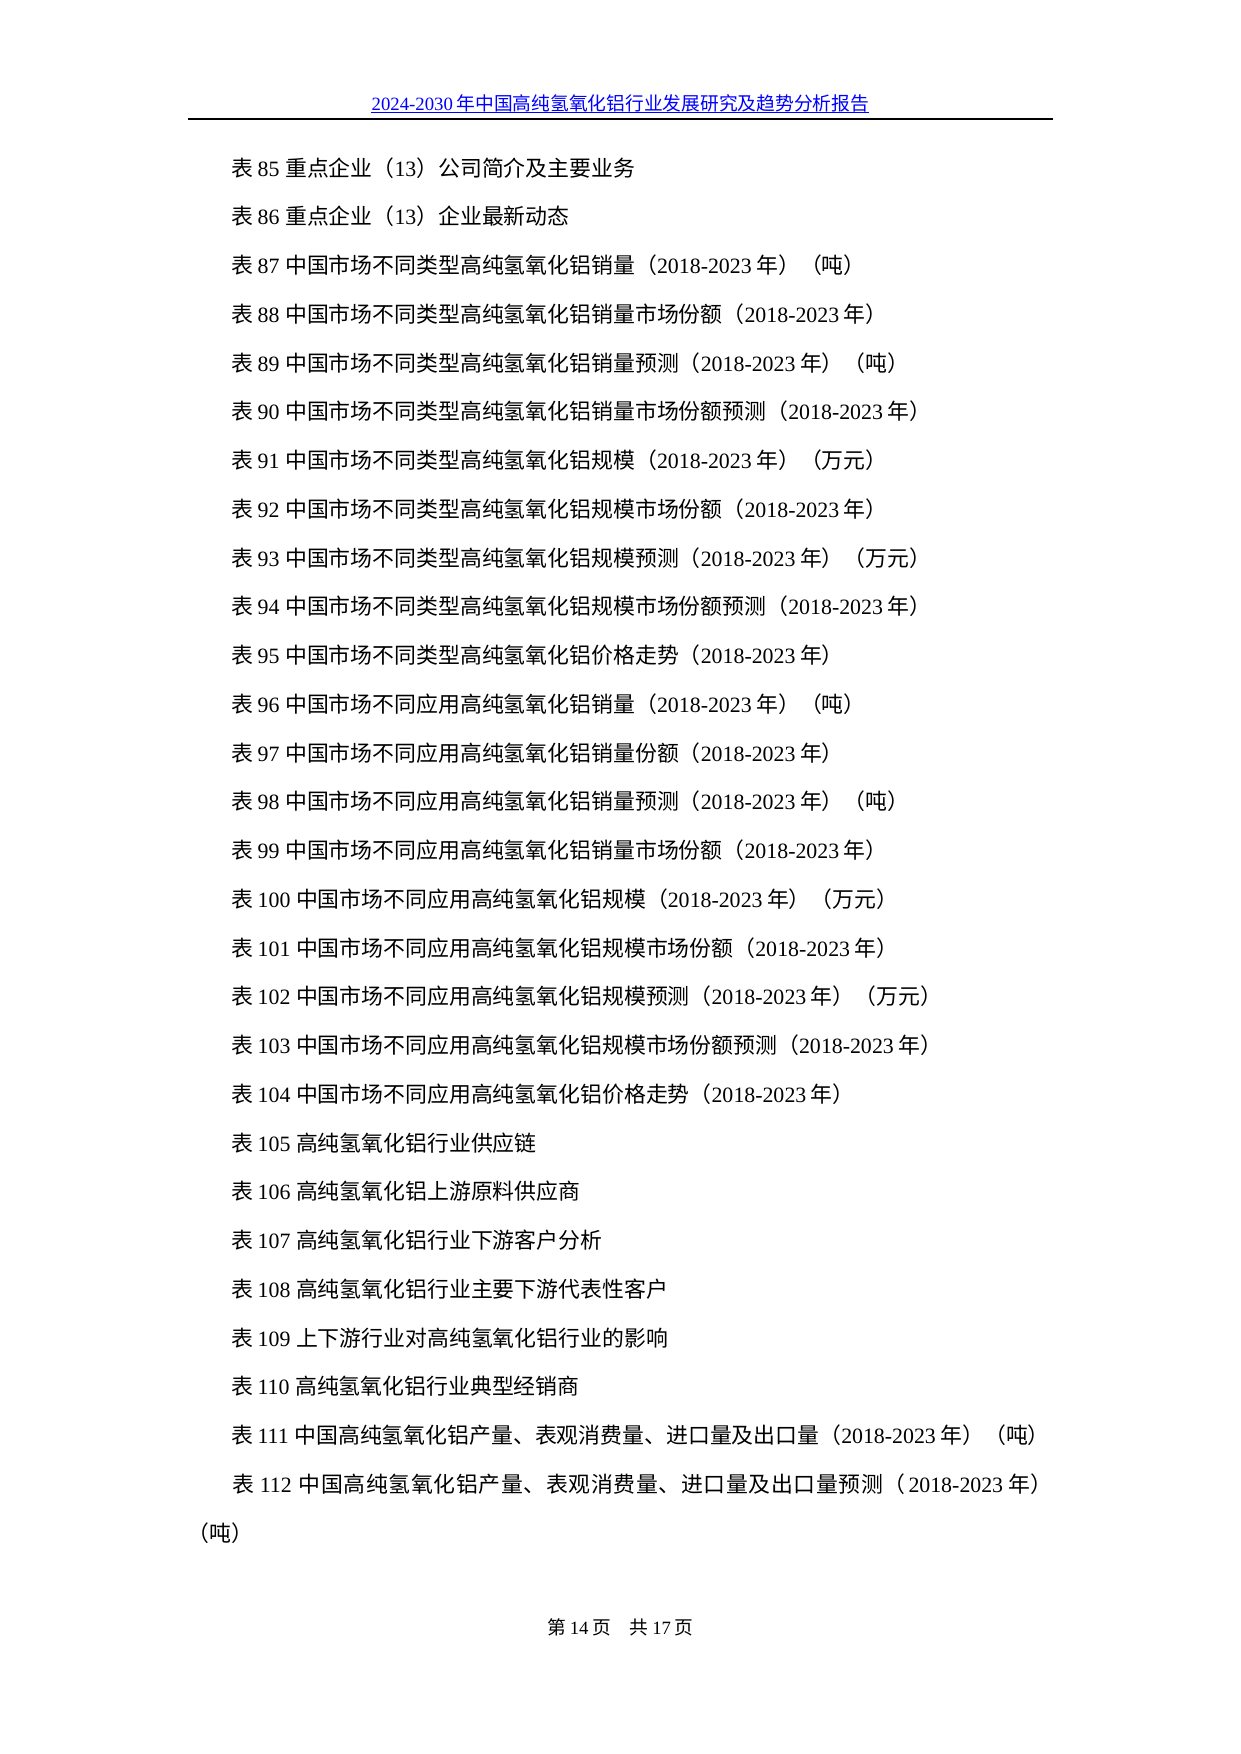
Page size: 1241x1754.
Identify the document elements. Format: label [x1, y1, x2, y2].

text [187, 150, 1053, 1548]
